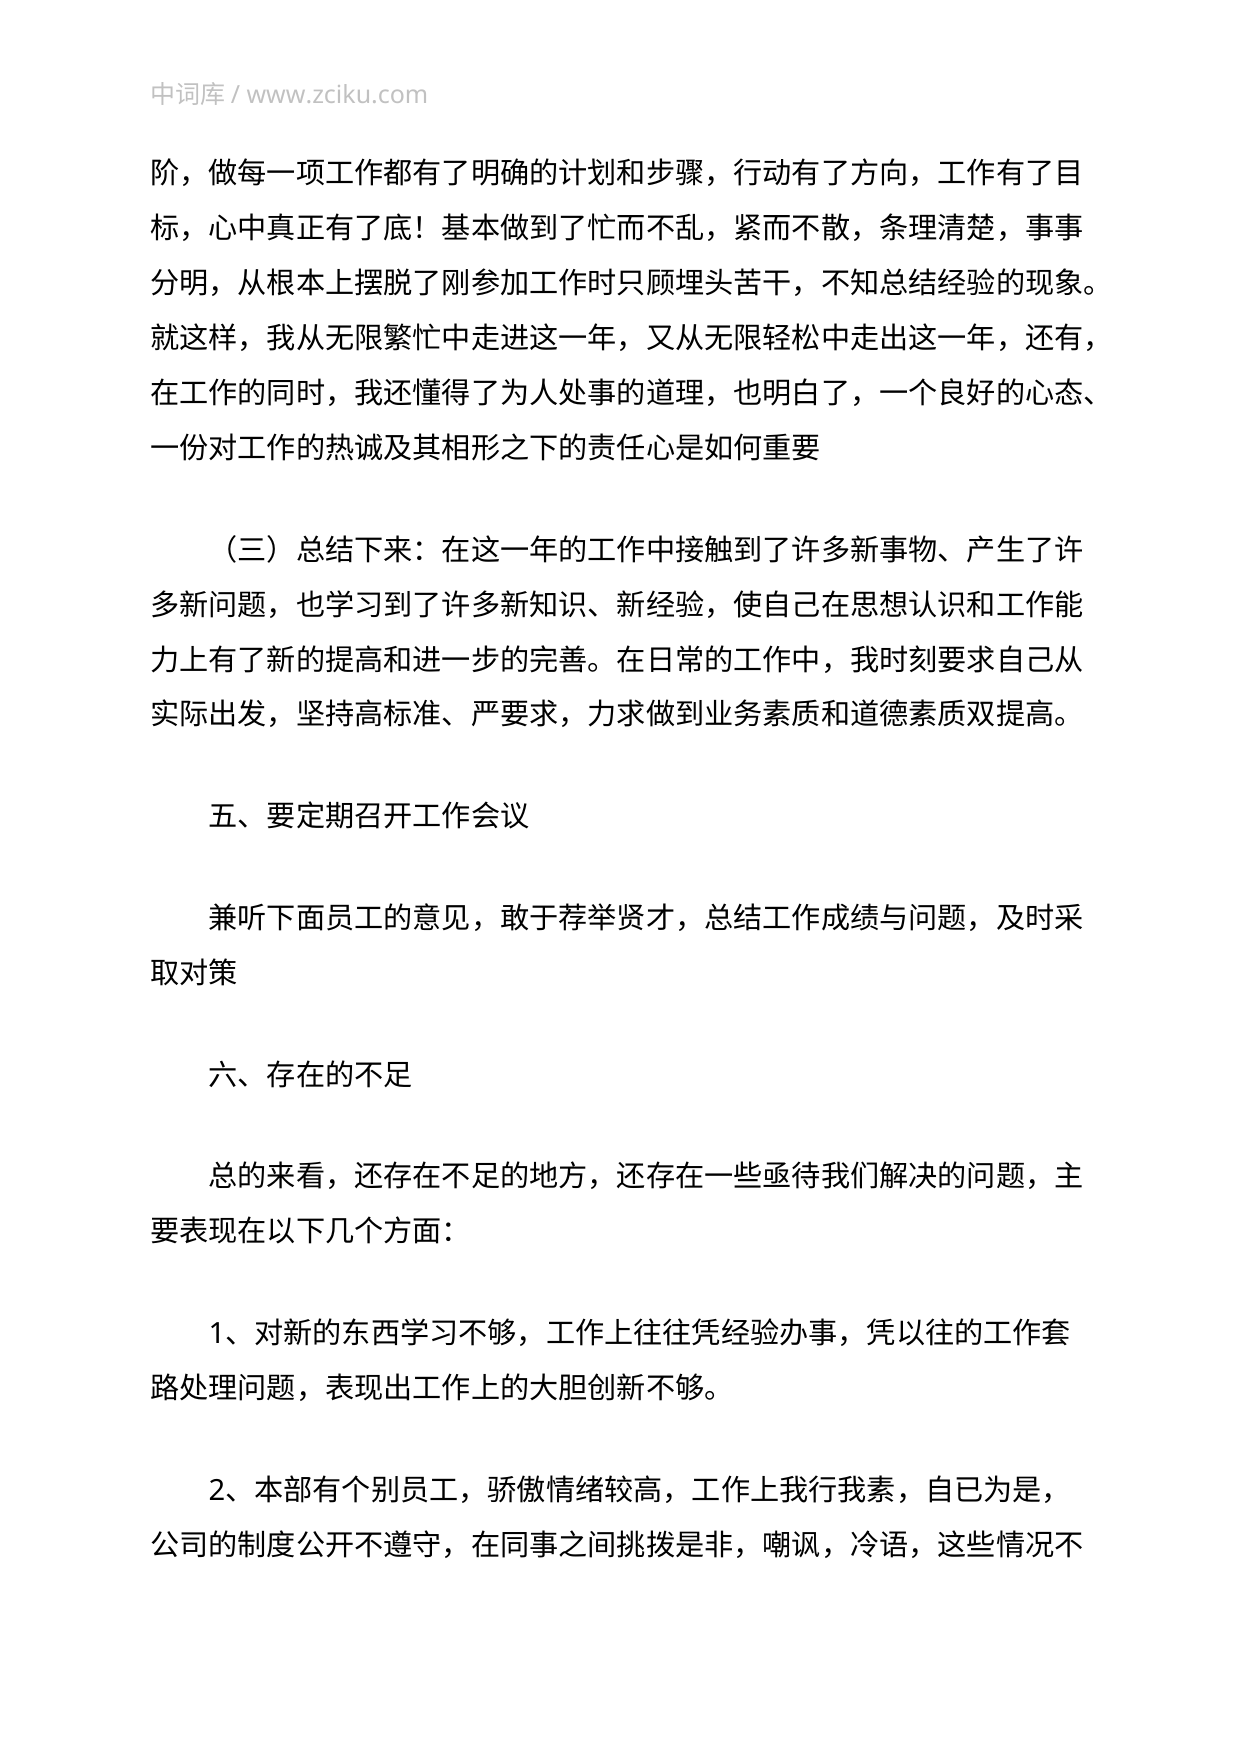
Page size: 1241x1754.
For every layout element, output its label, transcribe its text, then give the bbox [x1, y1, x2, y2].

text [150, 150, 1090, 467]
text 六、存在的不足 [150, 1051, 1090, 1093]
text （三）总结下来：在这一年的工作中接触到了许多新事物、产生了许多新问题，也学习到了许多新知识、新经验，使自己在思想认识和工作能力上有了新的提高和进一步的完善。在日常的工作中，我时刻要求自己从实际出发，坚持高标准、严要求，力求做到业务素质和道德素质双提高。 [150, 526, 1090, 733]
text 总的来看，还存在不足的地方，还存在一些亟待我们解决的问题，主要表现在以下几个方面： [150, 1153, 1090, 1250]
text 1、对新的东西学习不够，工作上往往凭经验办事，凭以往的工作套路处理问题，表现出工作上的大胆创新不够。 [150, 1309, 1090, 1407]
text 兼听下面员工的意见，敢于荐举贤才，总结工作成绩与问题，及时采取对策 [150, 894, 1090, 992]
text 五、要定期召开工作会议 [150, 793, 1090, 835]
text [150, 1466, 1090, 1564]
